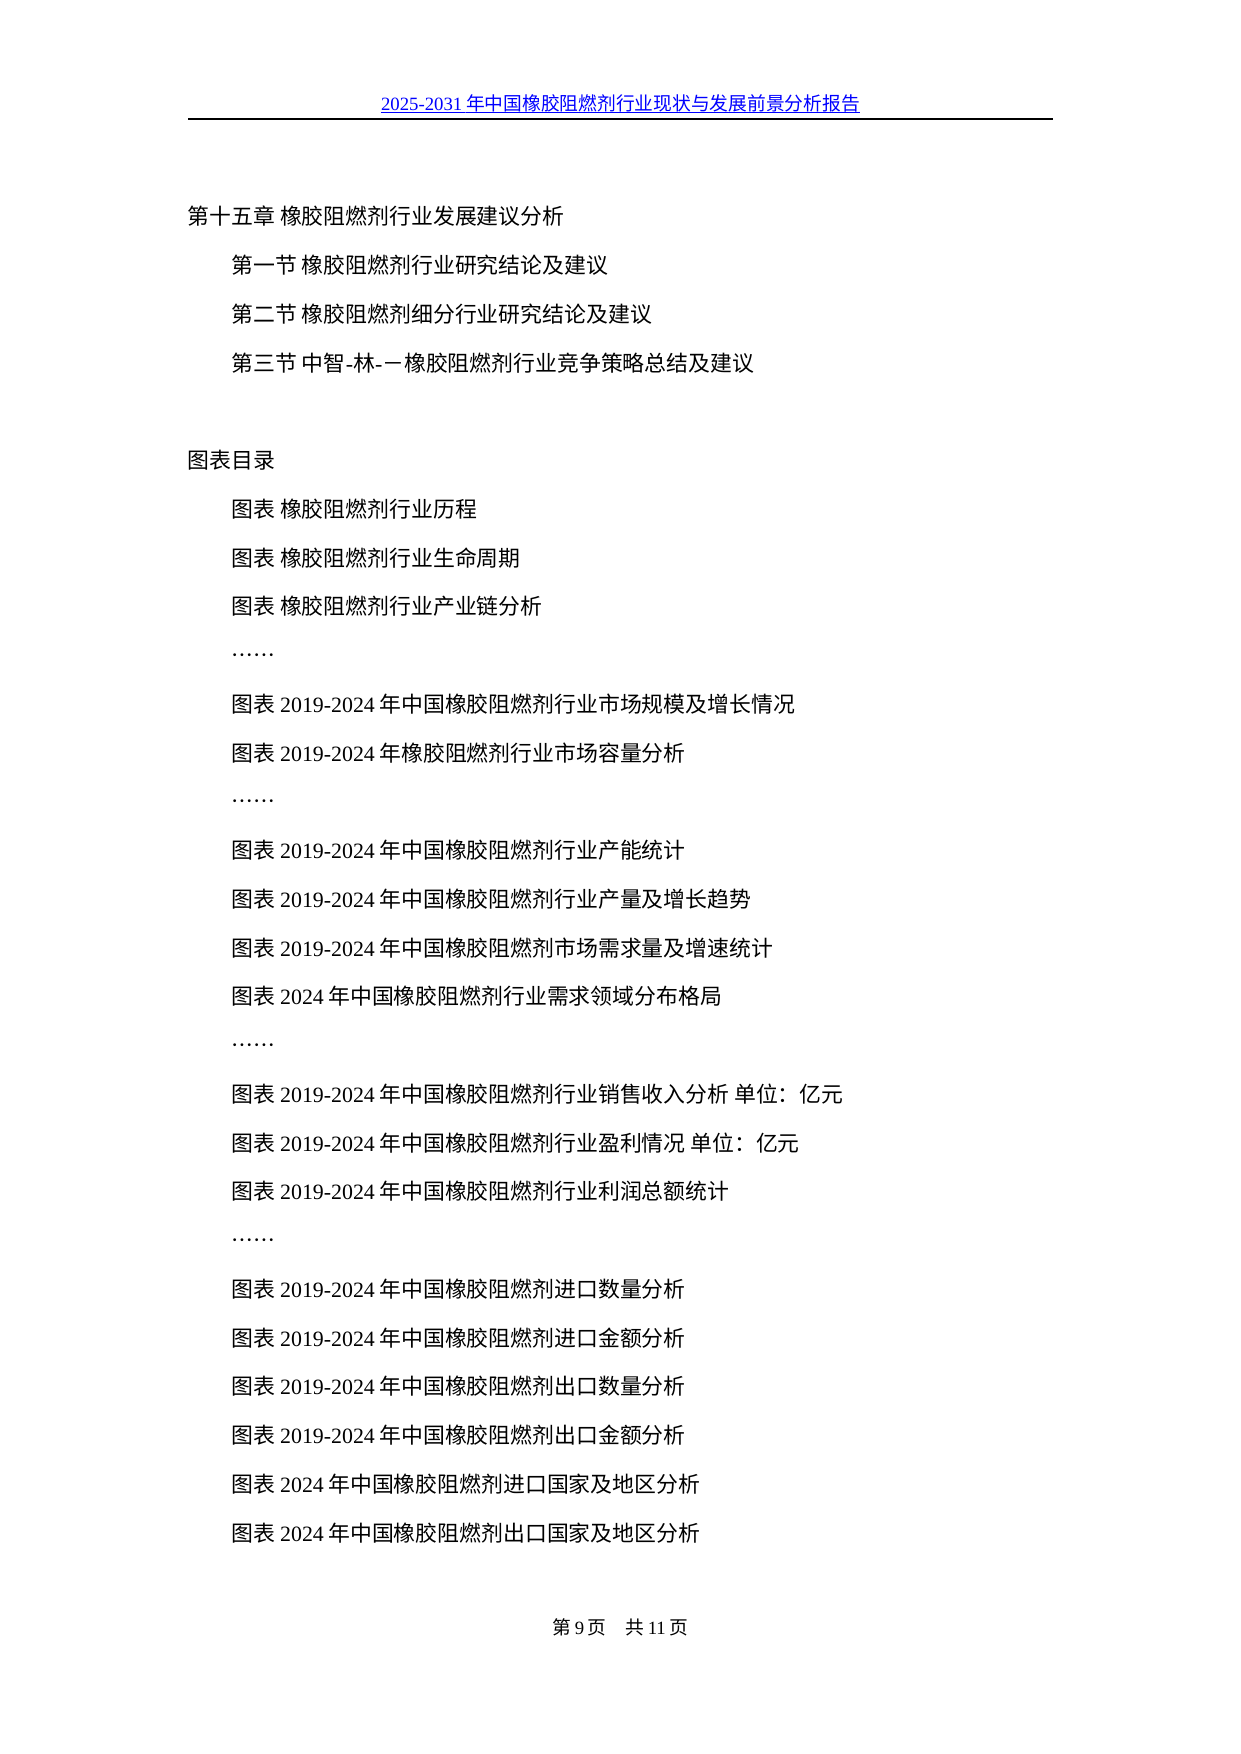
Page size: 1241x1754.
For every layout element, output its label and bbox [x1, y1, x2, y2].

text [187, 150, 1053, 1548]
